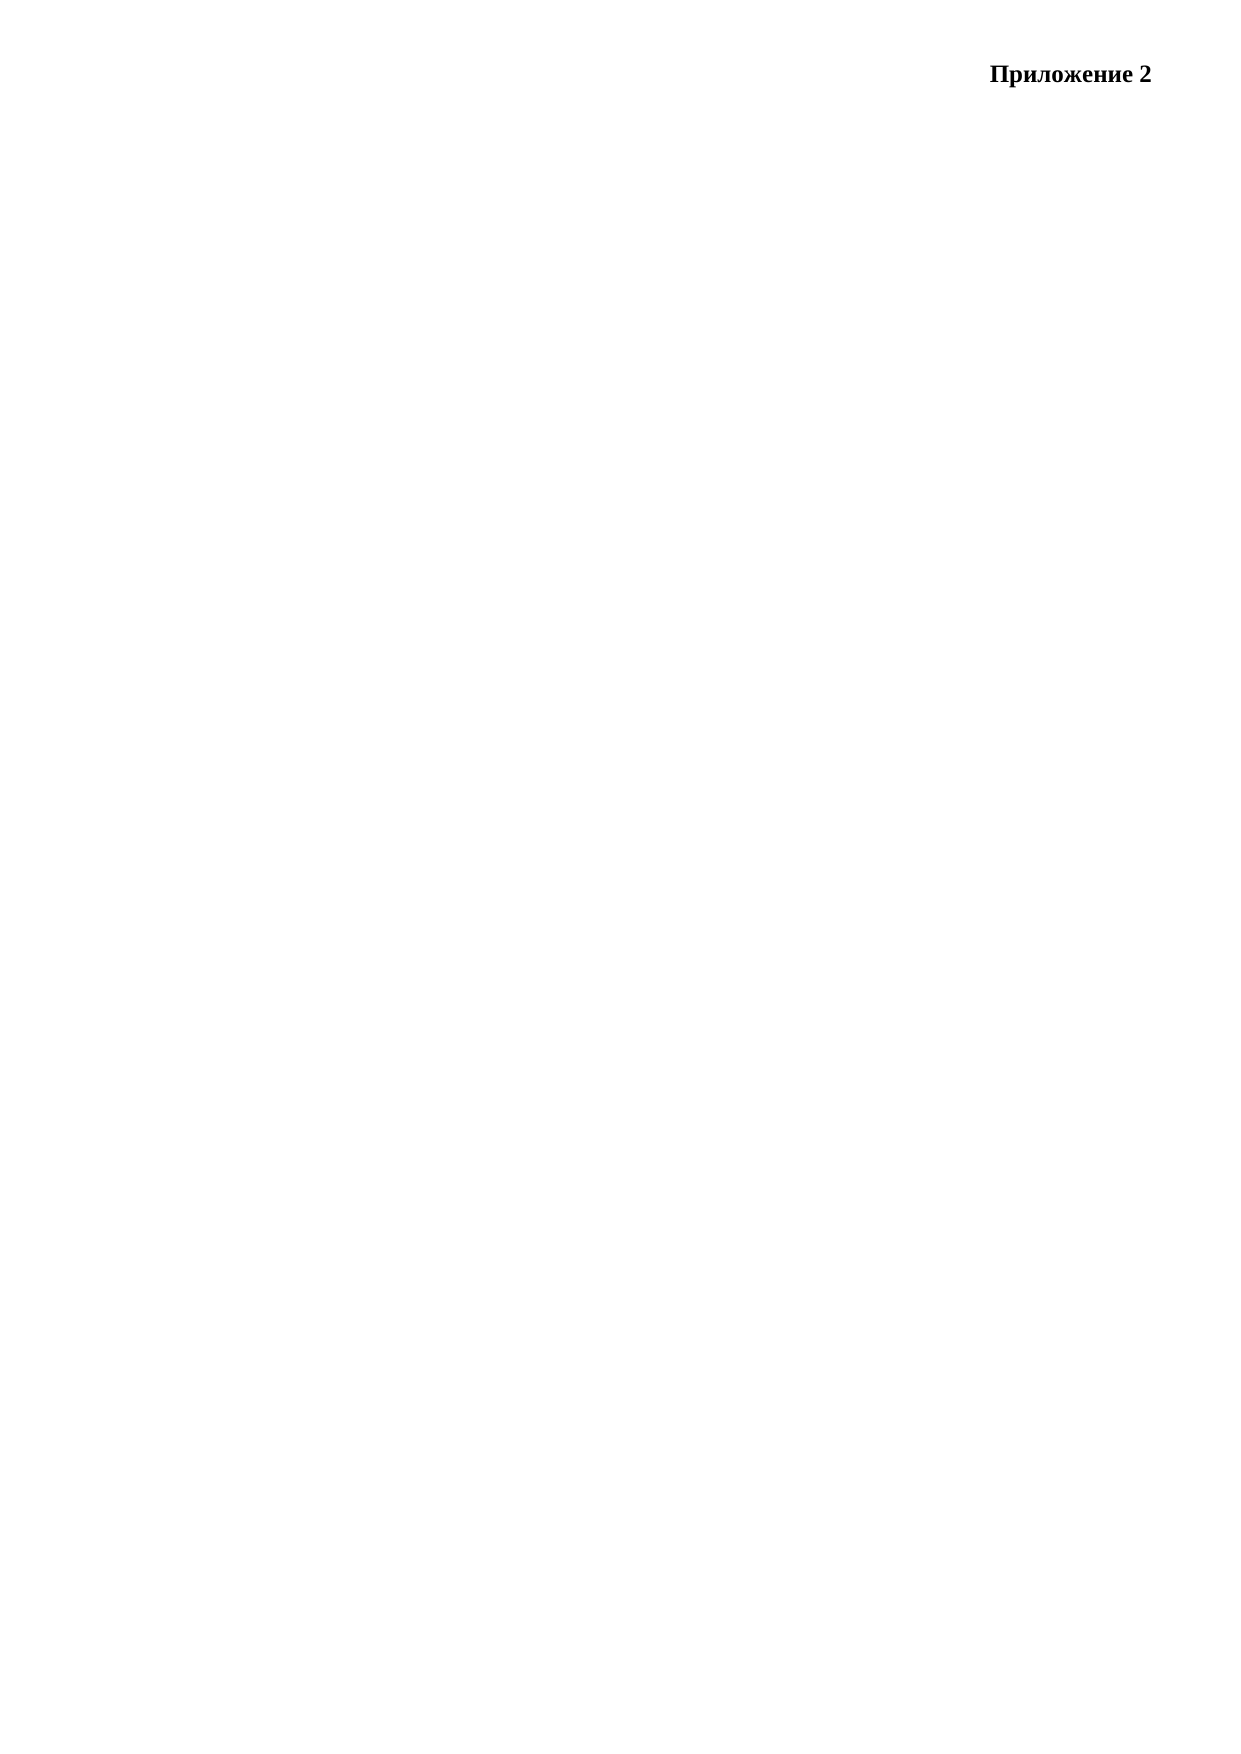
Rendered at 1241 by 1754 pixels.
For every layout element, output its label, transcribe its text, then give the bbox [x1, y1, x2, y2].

text Приложение 2 [177, 59, 1152, 88]
